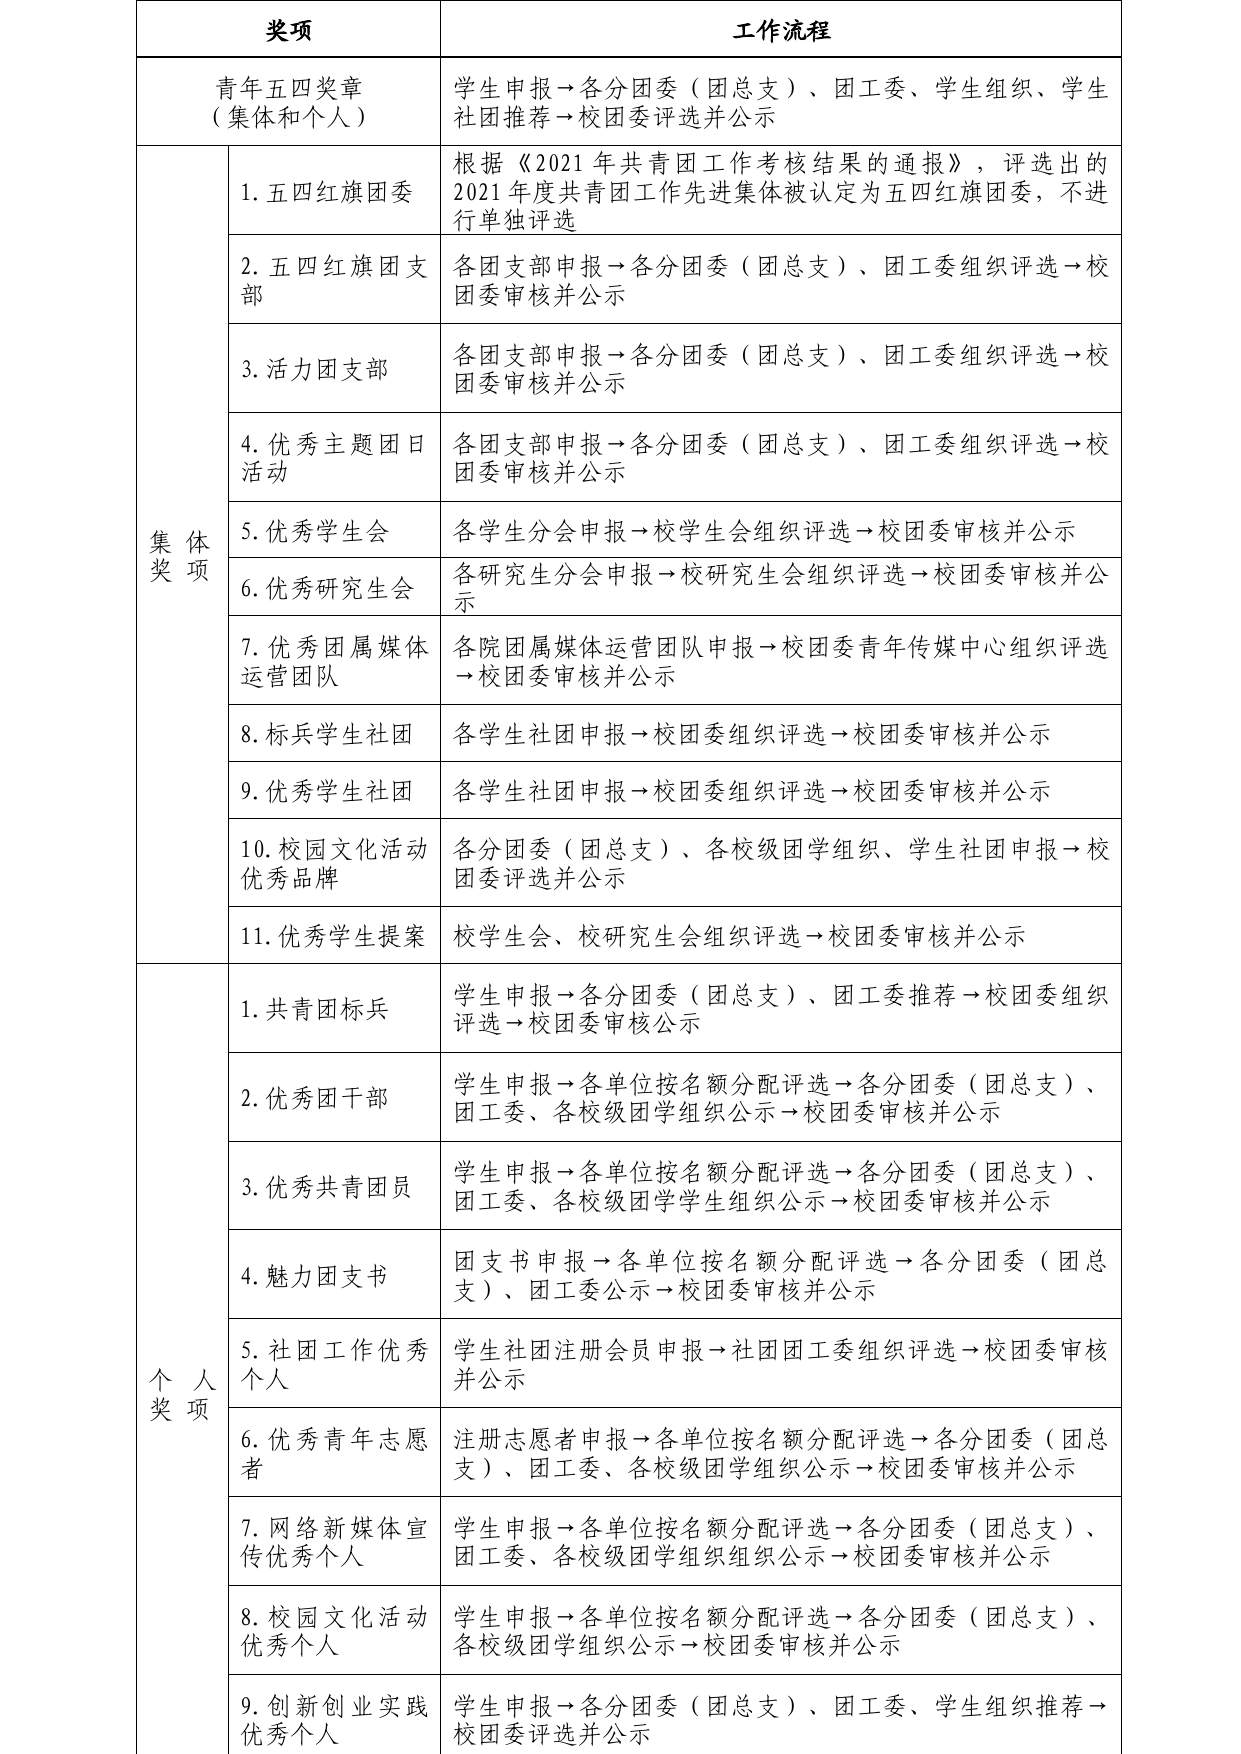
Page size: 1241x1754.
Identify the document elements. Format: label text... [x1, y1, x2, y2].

table_cell 9.优秀学生社团 [229, 762, 440, 817]
table_cell 4.优秀主题团日活动 [229, 413, 440, 501]
table_cell 1.五四红旗团委 [229, 146, 440, 234]
table_cell 学生申报→各分团委（团总支）、团工委推荐→校团委组织评选→校团委审核公示 [441, 964, 1121, 1052]
table_cell 11.优秀学生提案 [229, 907, 440, 963]
table_cell 校学生会、校研究生会组织评选→校团委审核并公示 [441, 907, 1121, 963]
table_cell 2.优秀团干部 [229, 1053, 440, 1141]
table_cell 2.五四红旗团支部 [229, 235, 440, 323]
table_cell 7.优秀团属媒体运营团队 [229, 616, 440, 704]
table_cell 5.优秀学生会 [229, 502, 440, 557]
table_cell 青年五四奖章 （集体和个人） [137, 58, 440, 145]
table_cell 1.共青团标兵 [229, 964, 440, 1052]
table_cell 各院团属媒体运营团队申报→校团委青年传媒中心组织评选→校团委审核并公示 [441, 616, 1121, 704]
table_cell 6.优秀青年志愿者 [229, 1408, 440, 1496]
table_cell 6.优秀研究生会 [229, 558, 440, 615]
table_cell 学生社团注册会员申报→社团团工委组织评选→校团委审核并公示 [441, 1319, 1121, 1407]
table_cell 各学生社团申报→校团委组织评选→校团委审核并公示 [441, 705, 1121, 761]
table_cell 根据《2021年共青团工作考核结果的通报》，评选出的2021年度共青团工作先进集体被认定为五四红旗团委，不进行单独评选 [441, 146, 1121, 234]
table_cell 3.活力团支部 [229, 324, 440, 412]
table_header 奖项 [137, 1, 440, 56]
table_cell 3.优秀共青团员 [229, 1142, 440, 1229]
table_cell 各学生社团申报→校团委组织评选→校团委审核并公示 [441, 762, 1121, 817]
table_cell 7.网络新媒体宣传优秀个人 [229, 1497, 440, 1585]
table_cell 集 体 奖 项 [137, 146, 228, 963]
table_cell 学生申报→各单位按名额分配评选→各分团委（团总支）、团工委、各校级团学学生组织公示→校团委审核并公示 [441, 1142, 1121, 1229]
table_header 工作流程 [441, 1, 1121, 56]
table_cell 各团支部申报→各分团委（团总支）、团工委组织评选→校团委审核并公示 [441, 324, 1121, 412]
table_cell 学生申报→各分团委（团总支）、团工委、学生组织、学生社团推荐→校团委评选并公示 [441, 58, 1121, 145]
table_cell 8.标兵学生社团 [229, 705, 440, 761]
table_cell 学生申报→各单位按名额分配评选→各分团委（团总支）、团工委、各校级团学组织公示→校团委审核并公示 [441, 1053, 1121, 1141]
table_cell 各团支部申报→各分团委（团总支）、团工委组织评选→校团委审核并公示 [441, 413, 1121, 501]
table_cell 8.校园文化活动优秀个人 [229, 1586, 440, 1674]
table_cell 个 人奖 项 [137, 964, 228, 1754]
table_cell 10.校园文化活动优秀品牌 [229, 819, 440, 906]
table_cell 学生申报→各分团委（团总支）、团工委、学生组织推荐→校团委评选并公示 [441, 1675, 1121, 1754]
table_cell 各团支部申报→各分团委（团总支）、团工委组织评选→校团委审核并公示 [441, 235, 1121, 323]
table_cell 9.创新创业实践优秀个人 [229, 1675, 440, 1754]
table_cell 注册志愿者申报→各单位按名额分配评选→各分团委（团总支）、团工委、各校级团学组织公示→校团委审核并公示 [441, 1408, 1121, 1496]
table_cell 5.社团工作优秀个人 [229, 1319, 440, 1407]
table_cell 团支书申报→各单位按名额分配评选→各分团委（团总支）、团工委公示→校团委审核并公示 [441, 1230, 1121, 1318]
table_cell 各学生分会申报→校学生会组织评选→校团委审核并公示 [441, 502, 1121, 557]
table_cell 学生申报→各单位按名额分配评选→各分团委（团总支）、各校级团学组织公示→校团委审核并公示 [441, 1586, 1121, 1674]
table_cell 4.魅力团支书 [229, 1230, 440, 1318]
table_cell 各分团委（团总支）、各校级团学组织、学生社团申报→校团委评选并公示 [441, 819, 1121, 906]
table_cell 各研究生分会申报→校研究生会组织评选→校团委审核并公示 [441, 558, 1121, 615]
table_cell 学生申报→各单位按名额分配评选→各分团委（团总支）、团工委、各校级团学组织组织公示→校团委审核并公示 [441, 1497, 1121, 1585]
